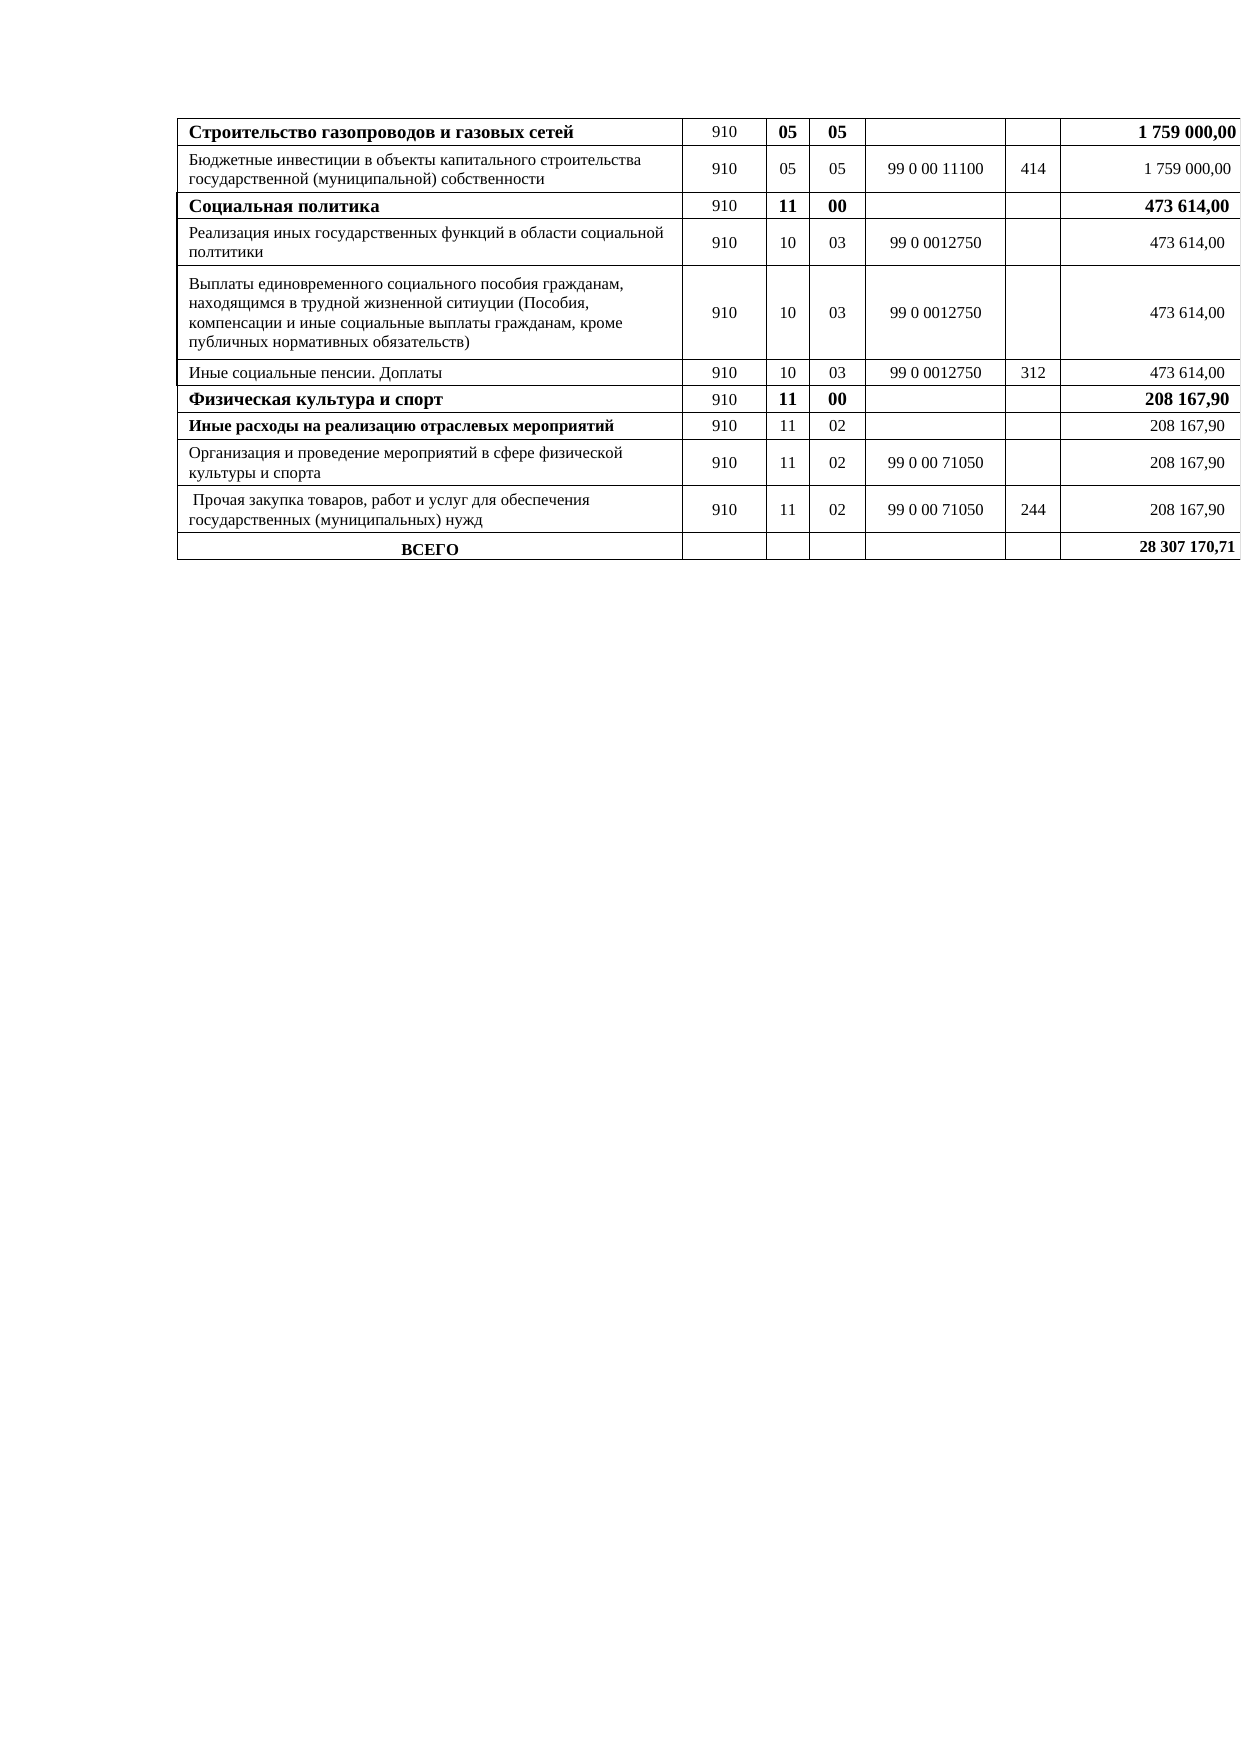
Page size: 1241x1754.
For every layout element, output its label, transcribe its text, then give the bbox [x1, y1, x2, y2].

table_cell 1 759 000,00 [1061, 146, 1240, 192]
table_cell 11 [767, 193, 809, 218]
table_cell 10 [767, 219, 809, 265]
table_cell 473 614,00 [1061, 266, 1240, 359]
table_cell 208 167,90 [1061, 386, 1240, 412]
table_cell 910 [683, 219, 766, 265]
table_cell 414 [1006, 146, 1060, 192]
table_cell [1006, 193, 1060, 218]
table_cell [866, 413, 1005, 438]
table_cell 312 [1006, 360, 1060, 385]
table_cell 910 [683, 386, 766, 412]
table_cell 473 614,00 [1061, 193, 1240, 218]
table_cell 910 [683, 413, 766, 438]
table_cell 208 167,90 [1061, 413, 1240, 438]
table_cell 99 0 0012750 [866, 266, 1005, 359]
table_cell 473 614,00 [1061, 219, 1240, 265]
table_cell 99 0 00 71050 [866, 486, 1005, 532]
table_cell 05 [810, 146, 865, 192]
table_cell 02 [810, 413, 865, 438]
table_cell 99 0 0012750 [866, 360, 1005, 385]
table_cell 05 [810, 119, 865, 145]
table_cell ВСЕГО [178, 533, 682, 559]
table_cell 99 0 00 71050 [866, 440, 1005, 485]
table_cell 02 [810, 486, 865, 532]
table_cell 05 [767, 119, 809, 145]
table_cell 10 [767, 266, 809, 359]
table_cell 03 [810, 219, 865, 265]
table_cell Иные социальные пенсии. Доплаты [178, 360, 682, 385]
table_cell [1006, 413, 1060, 438]
table_cell Прочая закупка товаров, работ и услуг для обеспечения государственных (муниципальных) нужд [178, 486, 682, 532]
table_cell [810, 533, 865, 559]
table_cell [1006, 533, 1060, 559]
table_cell 11 [767, 386, 809, 412]
table_cell Иные расходы на реализацию отраслевых мероприятий [178, 413, 682, 438]
table_cell [1006, 266, 1060, 359]
table_cell 28 307 170,71 [1061, 533, 1240, 559]
table_cell 02 [810, 440, 865, 485]
table_cell [866, 533, 1005, 559]
table_cell 910 [683, 146, 766, 192]
table_cell 910 [683, 119, 766, 145]
table_cell 910 [683, 266, 766, 359]
table_cell 244 [1006, 486, 1060, 532]
table_cell 99 0 0012750 [866, 219, 1005, 265]
table_cell [1006, 386, 1060, 412]
table_cell [683, 533, 766, 559]
table_cell 208 167,90 [1061, 440, 1240, 485]
table_cell 910 [683, 360, 766, 385]
table_cell Строительство газопроводов и газовых сетей [178, 119, 682, 145]
table_cell 10 [767, 360, 809, 385]
table_cell 99 0 00 11100 [866, 146, 1005, 192]
table_cell 910 [683, 440, 766, 485]
table_cell Бюджетные инвестиции в объекты капитального строительства государственной (муниципальной) собственности [178, 146, 682, 192]
table_cell 910 [683, 193, 766, 218]
table_cell 05 [767, 146, 809, 192]
table_cell 1 759 000,00 [1061, 119, 1240, 145]
table_cell Физическая культура и спорт [178, 386, 682, 412]
table_cell 473 614,00 [1061, 360, 1240, 385]
table_cell [1006, 440, 1060, 485]
table_cell 03 [810, 360, 865, 385]
table_cell 910 [683, 486, 766, 532]
table_cell [866, 386, 1005, 412]
table_cell Реализация иных государственных функций в области социальной полтитики [178, 219, 682, 265]
table_cell 03 [810, 266, 865, 359]
table_cell Организация и проведение мероприятий в сфере физической культуры и спорта [178, 440, 682, 485]
table_cell [1006, 119, 1060, 145]
table_cell [767, 533, 809, 559]
table_cell Выплаты единовременного социального пособия гражданам, находящимся в трудной жизненной ситиуции (Пособия, компенсации и иные социальные выплаты гражданам, кроме публичных нормативных обязательств) [178, 266, 682, 359]
table_cell 00 [810, 386, 865, 412]
table_cell 00 [810, 193, 865, 218]
table_cell 11 [767, 486, 809, 532]
table_cell [1006, 219, 1060, 265]
table_cell [866, 119, 1005, 145]
table_cell 11 [767, 413, 809, 438]
table_cell 208 167,90 [1061, 486, 1240, 532]
table_cell Социальная политика [178, 193, 682, 218]
table_cell 11 [767, 440, 809, 485]
table_cell [866, 193, 1005, 218]
